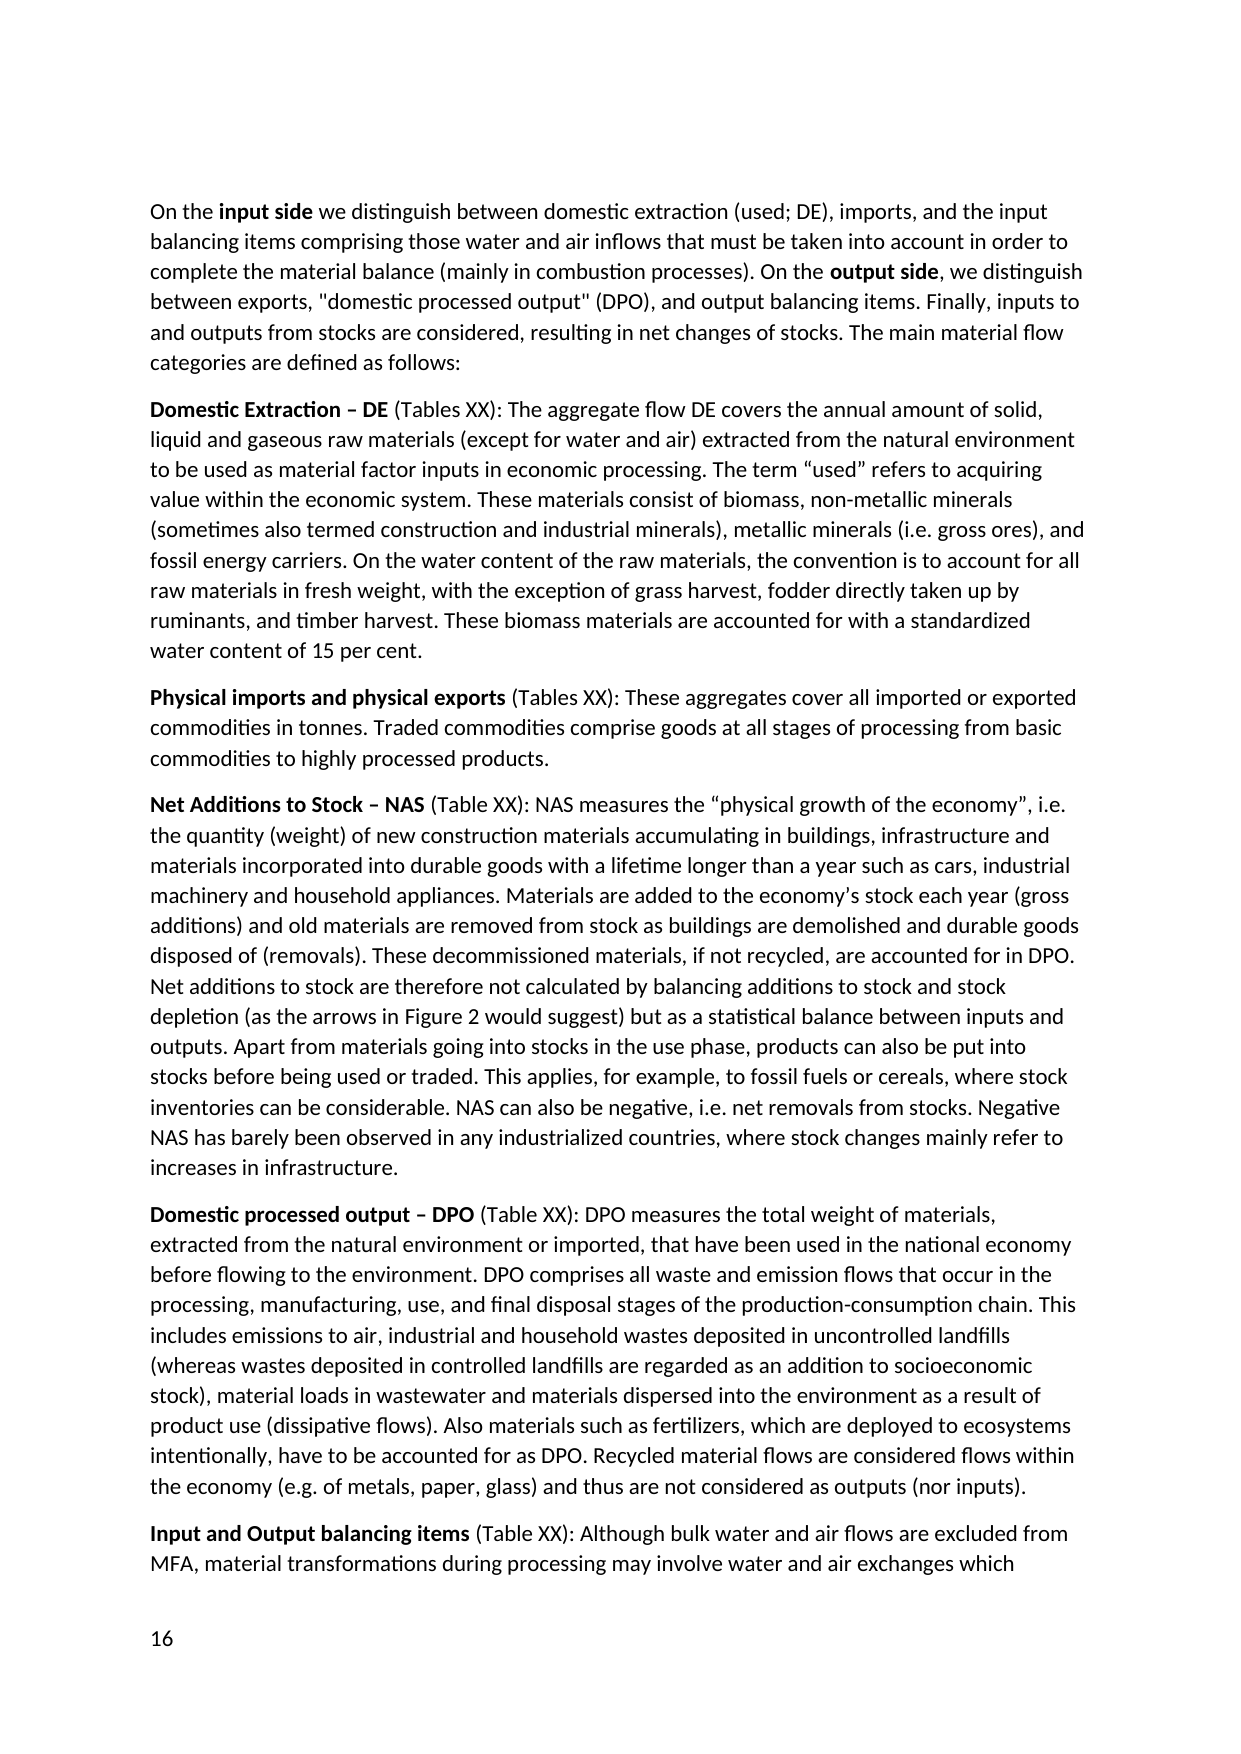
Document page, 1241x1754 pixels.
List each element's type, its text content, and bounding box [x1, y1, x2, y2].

text Domestic Extraction – DE (Tables XX): The aggregate flow DE covers the annual amount of solid, liquid and gaseous raw materials (except for water and air) extracted from the natural environment to be used as material factor inputs in economic processing. The term “used” refers to acquiring value within the economic system. These materials consist of biomass, non-metallic minerals (sometimes also termed construction and industrial minerals), metallic minerals (i.e. gross ores), and fossil energy carriers. On the water content of the raw materials, the convention is to account for all raw materials in fresh weight, with the exception of grass harvest, fodder directly taken up by ruminants, and timber harvest. These biomass materials are accounted for with a standardized water content of 15 per cent. [150, 395, 1090, 664]
text Physical imports and physical exports (Tables XX): These aggregates cover all imported or exported commodities in tonnes. Traded commodities comprise goods at all stages of processing from basic commodities to highly processed products. [150, 683, 1090, 772]
text On the input side we distinguish between domestic extraction (used; DE), imports, and the input balancing items comprising those water and air inflows that must be taken into account in order to complete the material balance (mainly in combustion processes). On the output side, we distinguish between exports, "domestic processed output" (DPO), and output balancing items. Finally, inputs to and outputs from stocks are considered, resulting in net changes of stocks. The main material flow categories are defined as follows: [150, 197, 1090, 376]
text Domestic processed output – DPO (Table XX): DPO measures the total weight of materials, extracted from the natural environment or imported, that have been used in the national economy before flowing to the environment. DPO comprises all waste and emission flows that occur in the processing, manufacturing, use, and final disposal stages of the production-consumption chain. This includes emissions to air, industrial and household wastes deposited in uncontrolled landfills (whereas wastes deposited in controlled landfills are regarded as an addition to socioeconomic stock), material loads in wastewater and materials dispersed into the environment as a result of product use (dissipative flows). Also materials such as fertilizers, which are deployed to ecosystems intentionally, have to be accounted for as DPO. Recycled material flows are considered flows within the economy (e.g. of metals, paper, glass) and thus are not considered as outputs (nor inputs). [150, 1200, 1090, 1500]
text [150, 1519, 1090, 1577]
text Net Additions to Stock – NAS (Table XX): NAS measures the “physical growth of the economy”, i.e. the quantity (weight) of new construction materials accumulating in buildings, infrastructure and materials incorporated into durable goods with a lifetime longer than a year such as cars, industrial machinery and household appliances. Materials are added to the economy’s stock each year (gross additions) and old materials are removed from stock as buildings are demolished and durable goods disposed of (removals). These decommissioned materials, if not recycled, are accounted for in DPO. Net additions to stock are therefore not calculated by balancing additions to stock and stock depletion (as the arrows in Figure 2 would suggest) but as a statistical balance between inputs and outputs. Apart from materials going into stocks in the use phase, products can also be put into stocks before being used or traded. This applies, for example, to fossil fuels or cereals, where stock inventories can be considerable. NAS can also be negative, i.e. net removals from stocks. Negative NAS has barely been observed in any industrialized countries, where stock changes mainly refer to increases in infrastructure. [150, 791, 1090, 1181]
